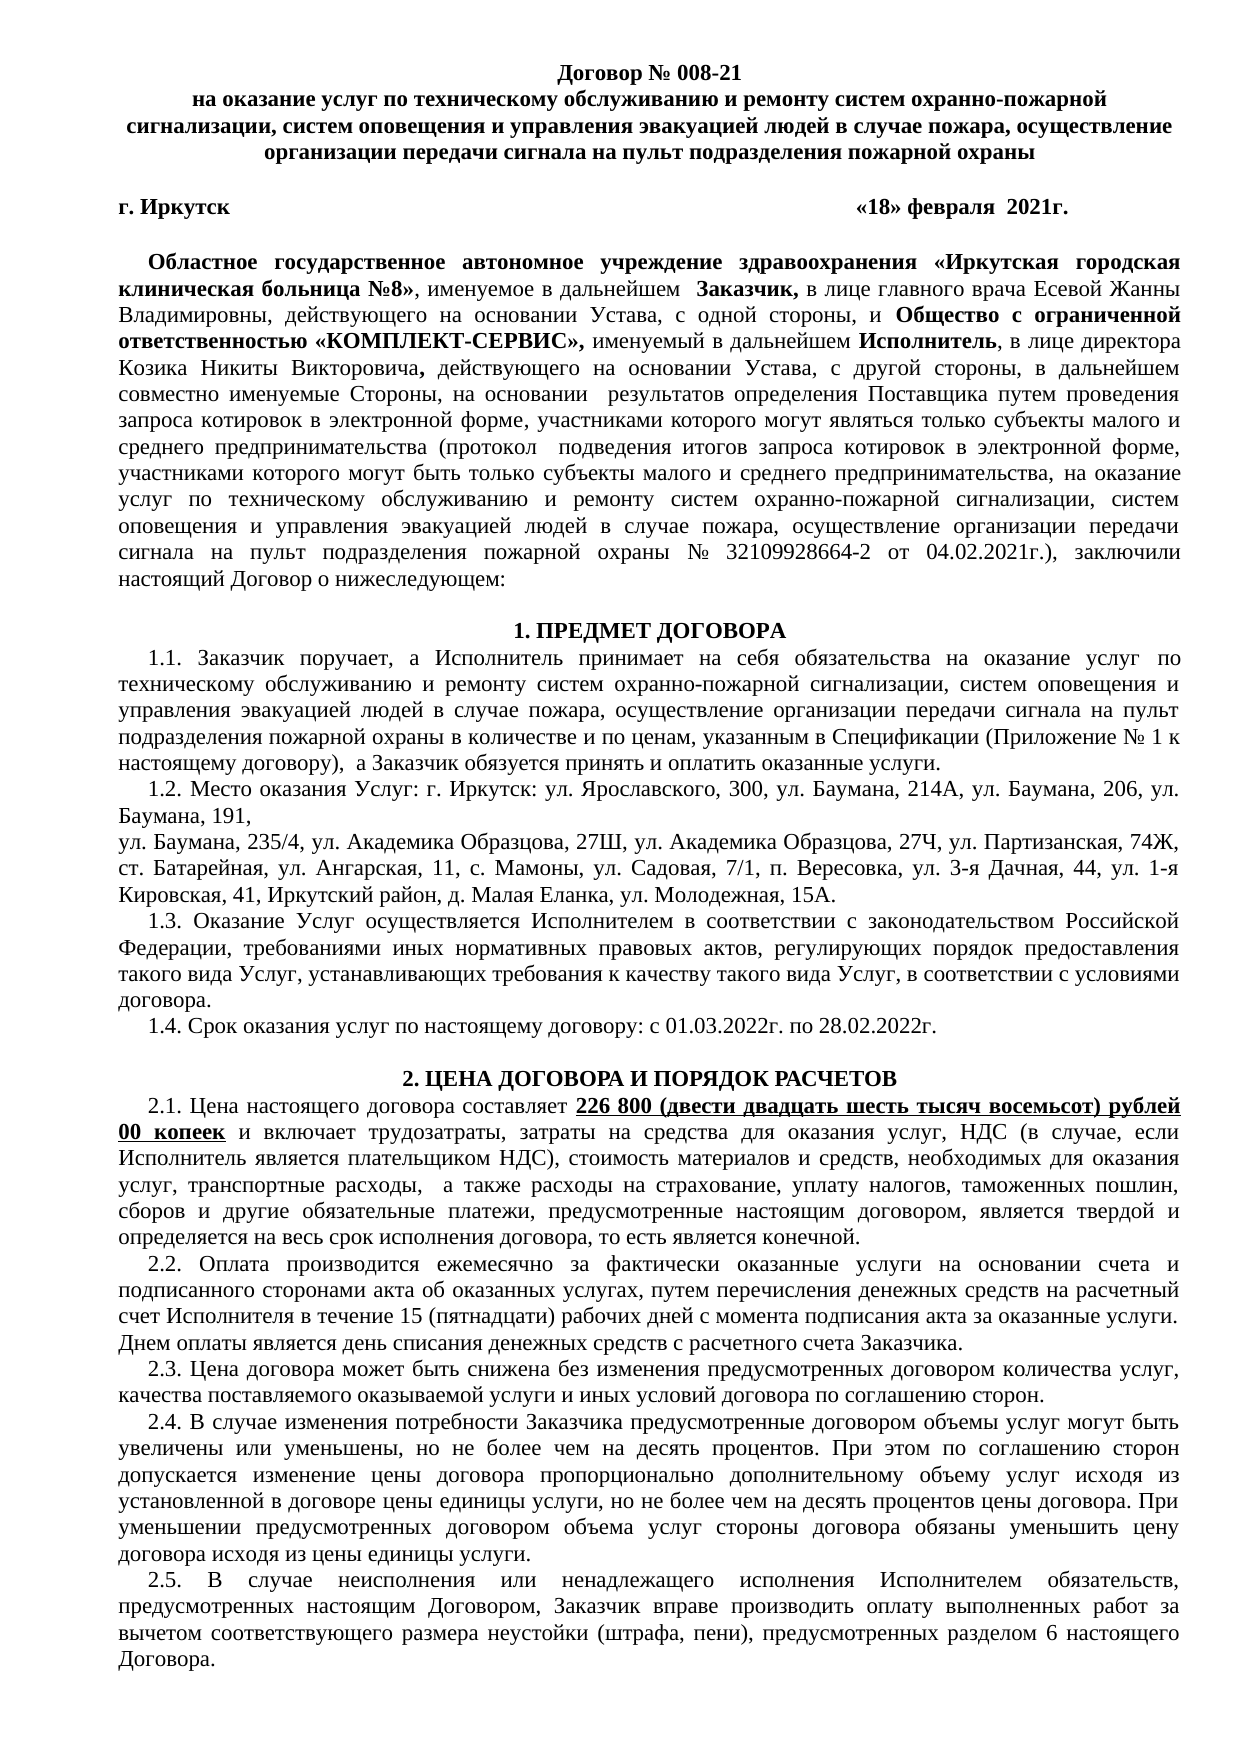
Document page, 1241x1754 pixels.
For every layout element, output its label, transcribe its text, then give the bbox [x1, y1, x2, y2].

text 2.2. Оплата производится ежемесячно за фактически оказанные услуги на основании счета и подписанного сторонами акта об оказанных услугах, путем перечисления денежных средств на расчетный счет Исполнителя в течение 15 (пятнадцати) рабочих дней с момента подписания акта за оказанные услуги. Днем оплаты является день списания денежных средств с расчетного счета Заказчика. [118, 1250, 1181, 1355]
text 2.1. Цена настоящего договора составляет 226 800 (двести двадцать шесть тысяч восемьсот) рублей 00 копеек и включает трудозатраты, затраты на средства для оказания услуг, НДС (в случае, если Исполнитель является плательщиком НДС), стоимость материалов и средств, необходимых для оказания услуг, транспортные расходы, а также расходы на страхование, уплату налогов, таможенных пошлин, сборов и другие обязательные платежи, предусмотренные настоящим договором, является твердой и определяется на весь срок исполнения договора, то есть является конечной. [118, 1092, 1181, 1250]
text на оказание услуг по техническому обслуживанию и ремонту систем охранно-пожарной сигнализации, систем оповещения и управления эвакуацией людей в случае пожара, осуществление организации передачи сигнала на пульт подразделения пожарной охраны [118, 85, 1181, 164]
text г. Иркутск «18» февраля 2021г. [118, 193, 1181, 219]
text 1.3. Оказание Услуг осуществляется Исполнителем в соответствии с законодательством Российской Федерации, требованиями иных нормативных правовых актов, регулирующих порядок предоставления такого вида Услуг, устанавливающих требования к качеству такого вида Услуг, в соответствии с условиями договора. [118, 907, 1181, 1013]
text 2.4. В случае изменения потребности Заказчика предусмотренные договором объемы услуг могут быть увеличены или уменьшены, но не более чем на десять процентов. При этом по соглашению сторон допускается изменение цены договора пропорционально дополнительному объему услуг исходя из установленной в договоре цены единицы услуги, но не более чем на десять процентов цены договора. При уменьшении предусмотренных договором объема услуг стороны договора обязаны уменьшить цену договора исходя из цены единицы услуги. [118, 1408, 1181, 1566]
subtitle 2. ЦЕНА ДОГОВОРА И ПОРЯДОК РАСЧЕТОВ [118, 1065, 1181, 1092]
text 1.1. Заказчик поручает, а Исполнитель принимает на себя обязательства на оказание услуг по техническому обслуживанию и ремонту систем охранно-пожарной сигнализации, систем оповещения и управления эвакуацией людей в случае пожара, осуществление организации передачи сигнала на пульт подразделения пожарной охраны в количестве и по ценам, указанным в Спецификации (Приложение № 1 к настоящему договору), а Заказчик обязуется принять и оплатить оказанные услуги. [118, 644, 1181, 775]
text 2.3. Цена договора может быть снижена без изменения предусмотренных договором количества услуг, качества поставляемого оказываемой услуги и иных условий договора по соглашению сторон. [118, 1355, 1181, 1408]
text 1. ПРЕДМЕТ ДОГОВОРА [118, 617, 1181, 644]
title Договор № 008-21 [118, 59, 1181, 85]
text 1.4. Срок оказания услуг по настоящему договору: с 01.03.2022г. по 28.02.2022г. [118, 1013, 1181, 1039]
text 1.2. Место оказания Услуг: г. Иркутск: ул. Ярославского, 300, ул. Баумана, 214А, ул. Баумана, 206, ул. Баумана, 191, [118, 775, 1181, 828]
text ул. Баумана, 235/4, ул. Академика Образцова, 27Ш, ул. Академика Образцова, 27Ч, ул. Партизанская, 74Ж, ст. Батарейная, ул. Ангарская, 11, с. Мамоны, ул. Садовая, 7/1, п. Вересовка, ул. 3-я Дачная, 44, ул. 1-я Кировская, 41, Иркутский район, д. Малая Еланка, ул. Молодежная, 15А. [118, 828, 1181, 907]
text 2.5. В случае неисполнения или ненадлежащего исполнения Исполнителем обязательств, предусмотренных настоящим Договором, Заказчик вправе производить оплату выполненных работ за вычетом соответствующего размера неустойки (штрафа, пени), предусмотренных разделом 6 настоящего Договора. [118, 1566, 1181, 1671]
text Областное государственное автономное учреждение здравоохранения «Иркутская городская клиническая больница №8», именуемое в дальнейшем Заказчик, в лице главного врача Есевой Жанны Владимировны, действующего на основании Устава, с одной стороны, и Общество с ограниченной ответственностью «КОМПЛЕКТ-СЕРВИС», именуемый в дальнейшем Исполнитель, в лице директора Козика Никиты Викторовича, действующего на основании Устава, с другой стороны, в дальнейшем совместно именуемые Стороны, на основании результатов определения Поставщика путем проведения запроса котировок в электронной форме, участниками которого могут являться только субъекты малого и среднего предпринимательства (протокол подведения итогов запроса котировок в электронной форме, участниками которого могут быть только субъекты малого и среднего предпринимательства, на оказание услуг по техническому обслуживанию и ремонту систем охранно-пожарной сигнализации, систем оповещения и управления эвакуацией людей в случае пожара, осуществление организации передачи сигнала на пульт подразделения пожарной охраны № 32109928664-2 от 04.02.2021г.), заключили настоящий Договор о нижеследующем: [118, 248, 1181, 591]
